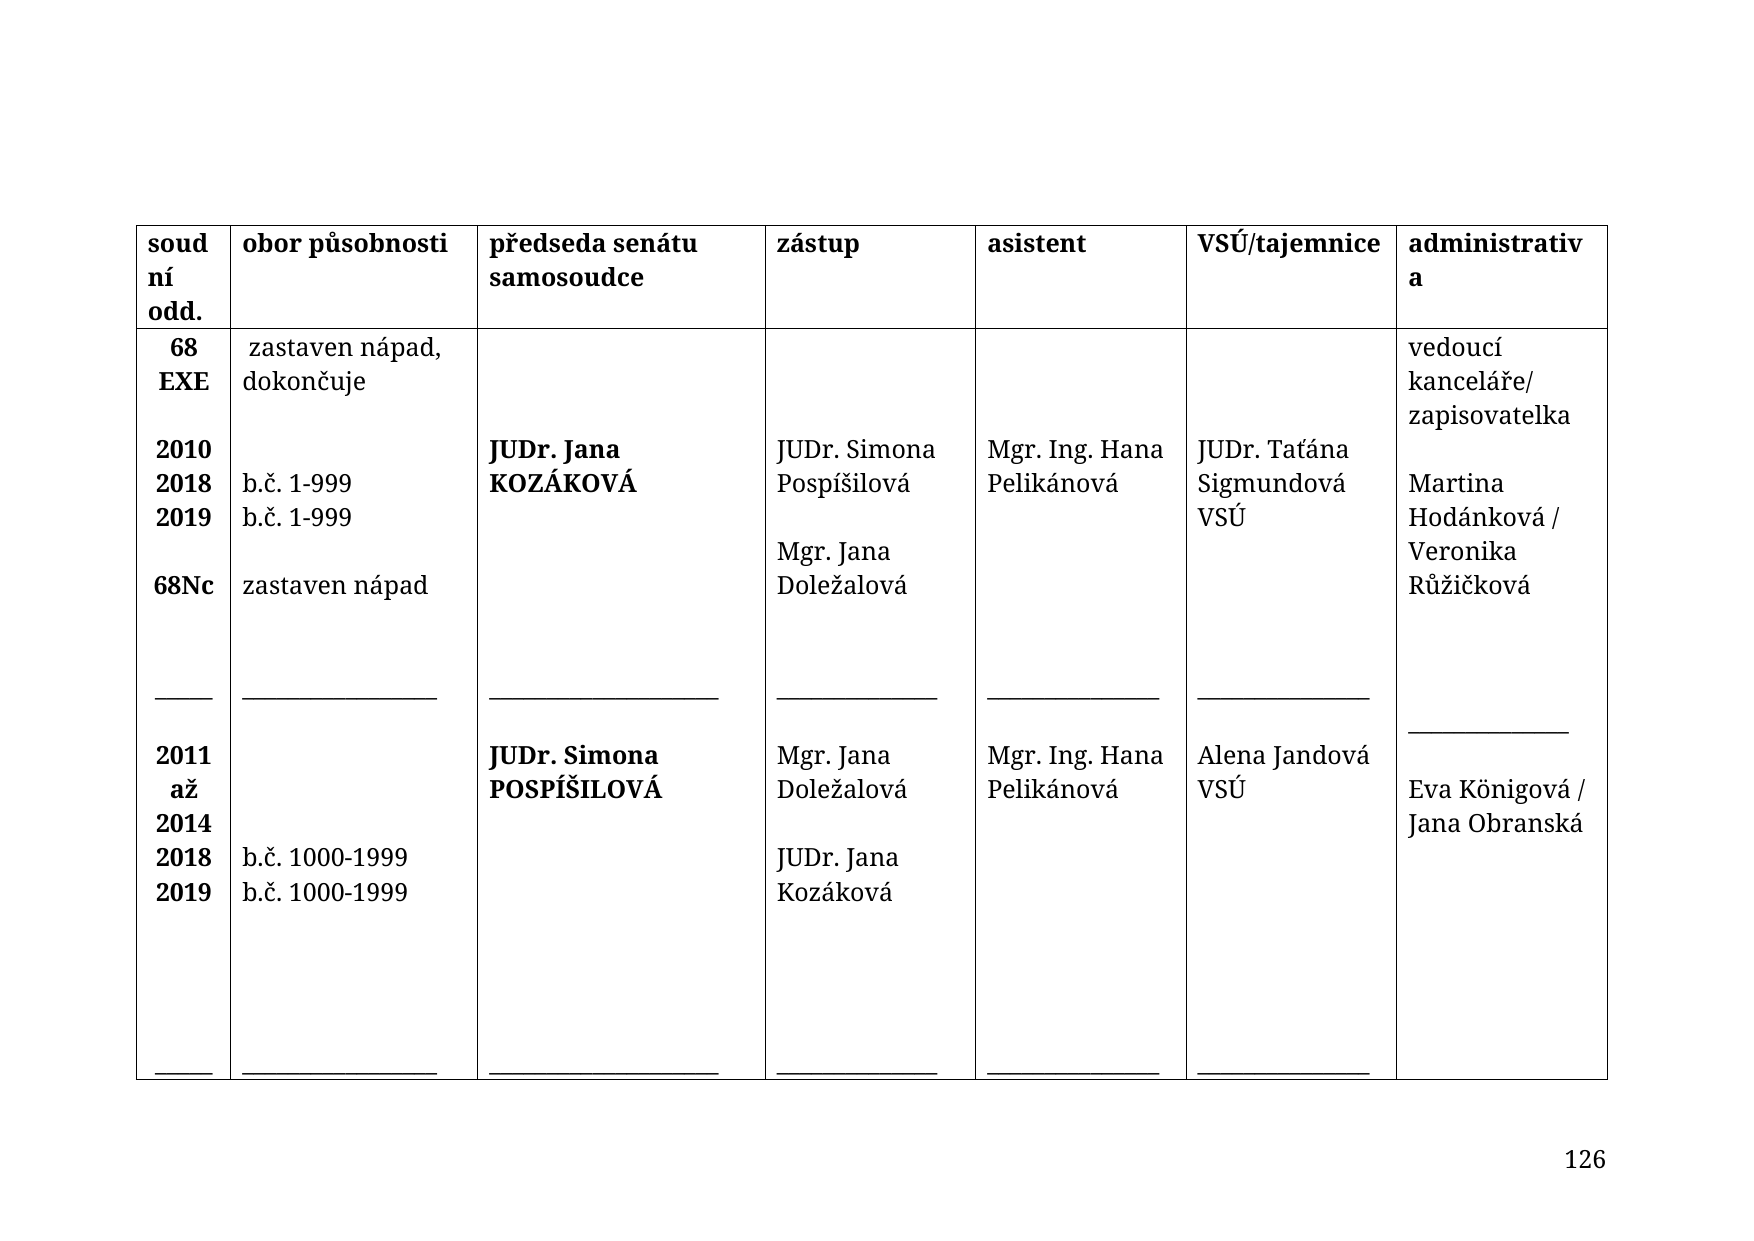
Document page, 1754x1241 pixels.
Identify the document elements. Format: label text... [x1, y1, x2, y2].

table_header administrativa [1397, 226, 1607, 328]
table_header předseda senátu samosoudce [478, 226, 765, 328]
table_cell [478, 329, 765, 1078]
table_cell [766, 329, 975, 1078]
table_header soudní odd. [137, 226, 230, 328]
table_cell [1187, 329, 1396, 1078]
table_header asistent [976, 226, 1186, 328]
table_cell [976, 329, 1186, 1078]
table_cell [1397, 329, 1607, 1078]
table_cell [137, 329, 230, 1078]
table_header obor působnosti [231, 226, 477, 328]
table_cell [231, 329, 477, 1078]
table_header zástup [766, 226, 975, 328]
table_header VSÚ/tajemnice [1187, 226, 1396, 328]
